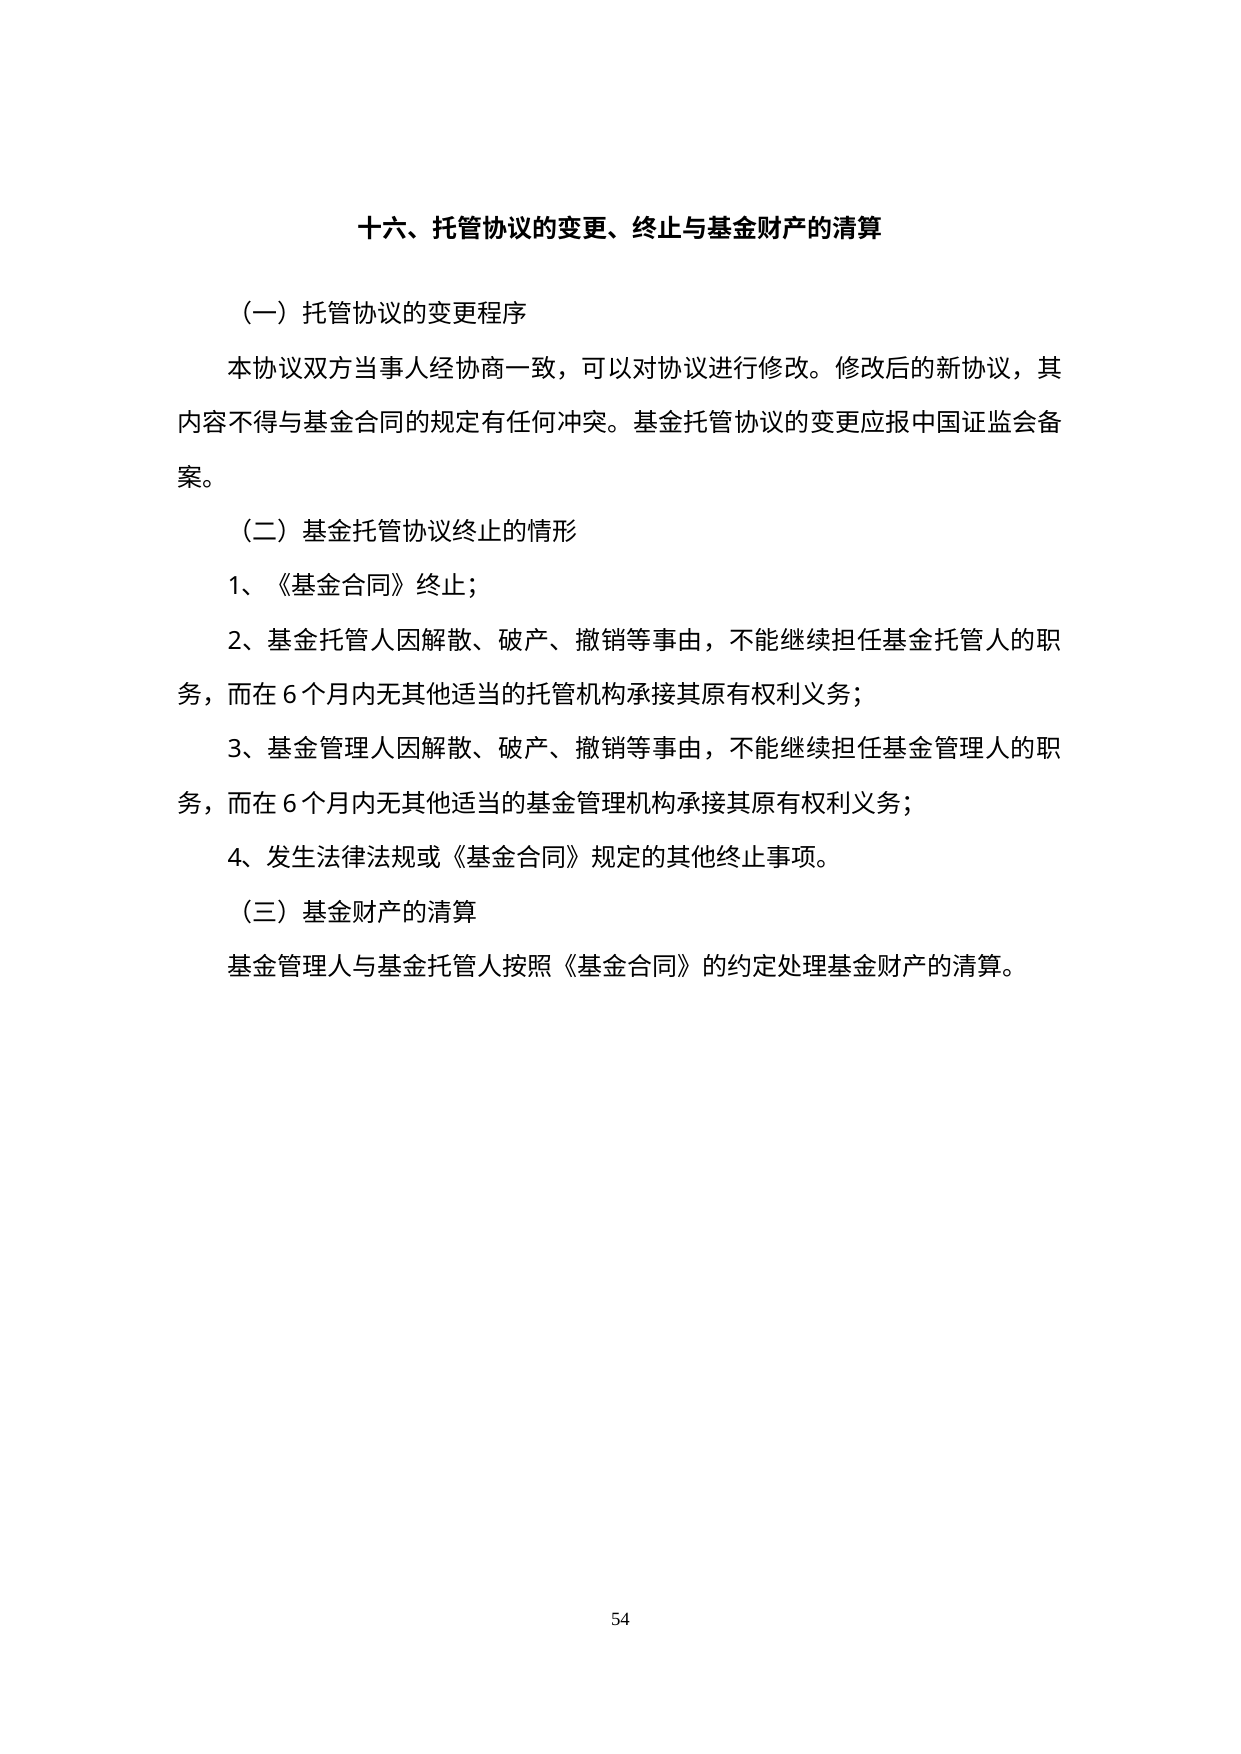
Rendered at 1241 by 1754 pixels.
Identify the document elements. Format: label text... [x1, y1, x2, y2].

text （一）托管协议的变更程序 [177, 294, 1063, 330]
text 本协议双方当事人经协商一致，可以对协议进行修改。修改后的新协议，其内容不得与基金合同的规定有任何冲突。基金托管协议的变更应报中国证监会备案。 [177, 348, 1063, 493]
subtitle 十六、托管协议的变更、终止与基金财产的清算 [177, 194, 1063, 259]
text 3、基金管理人因解散、破产、撤销等事由，不能继续担任基金管理人的职务，而在6个月内无其他适当的基金管理机构承接其原有权利义务； [177, 729, 1063, 819]
text 1、《基金合同》终止； [177, 566, 1063, 602]
text 2、基金托管人因解散、破产、撤销等事由，不能继续担任基金托管人的职务，而在6个月内无其他适当的托管机构承接其原有权利义务； [177, 620, 1063, 711]
text （二）基金托管协议终止的情形 [177, 511, 1063, 548]
text 4、发生法律法规或《基金合同》规定的其他终止事项。 [177, 838, 1063, 874]
text （三）基金财产的清算 [177, 892, 1063, 928]
text 基金管理人与基金托管人按照《基金合同》的约定处理基金财产的清算。 [177, 946, 1063, 983]
